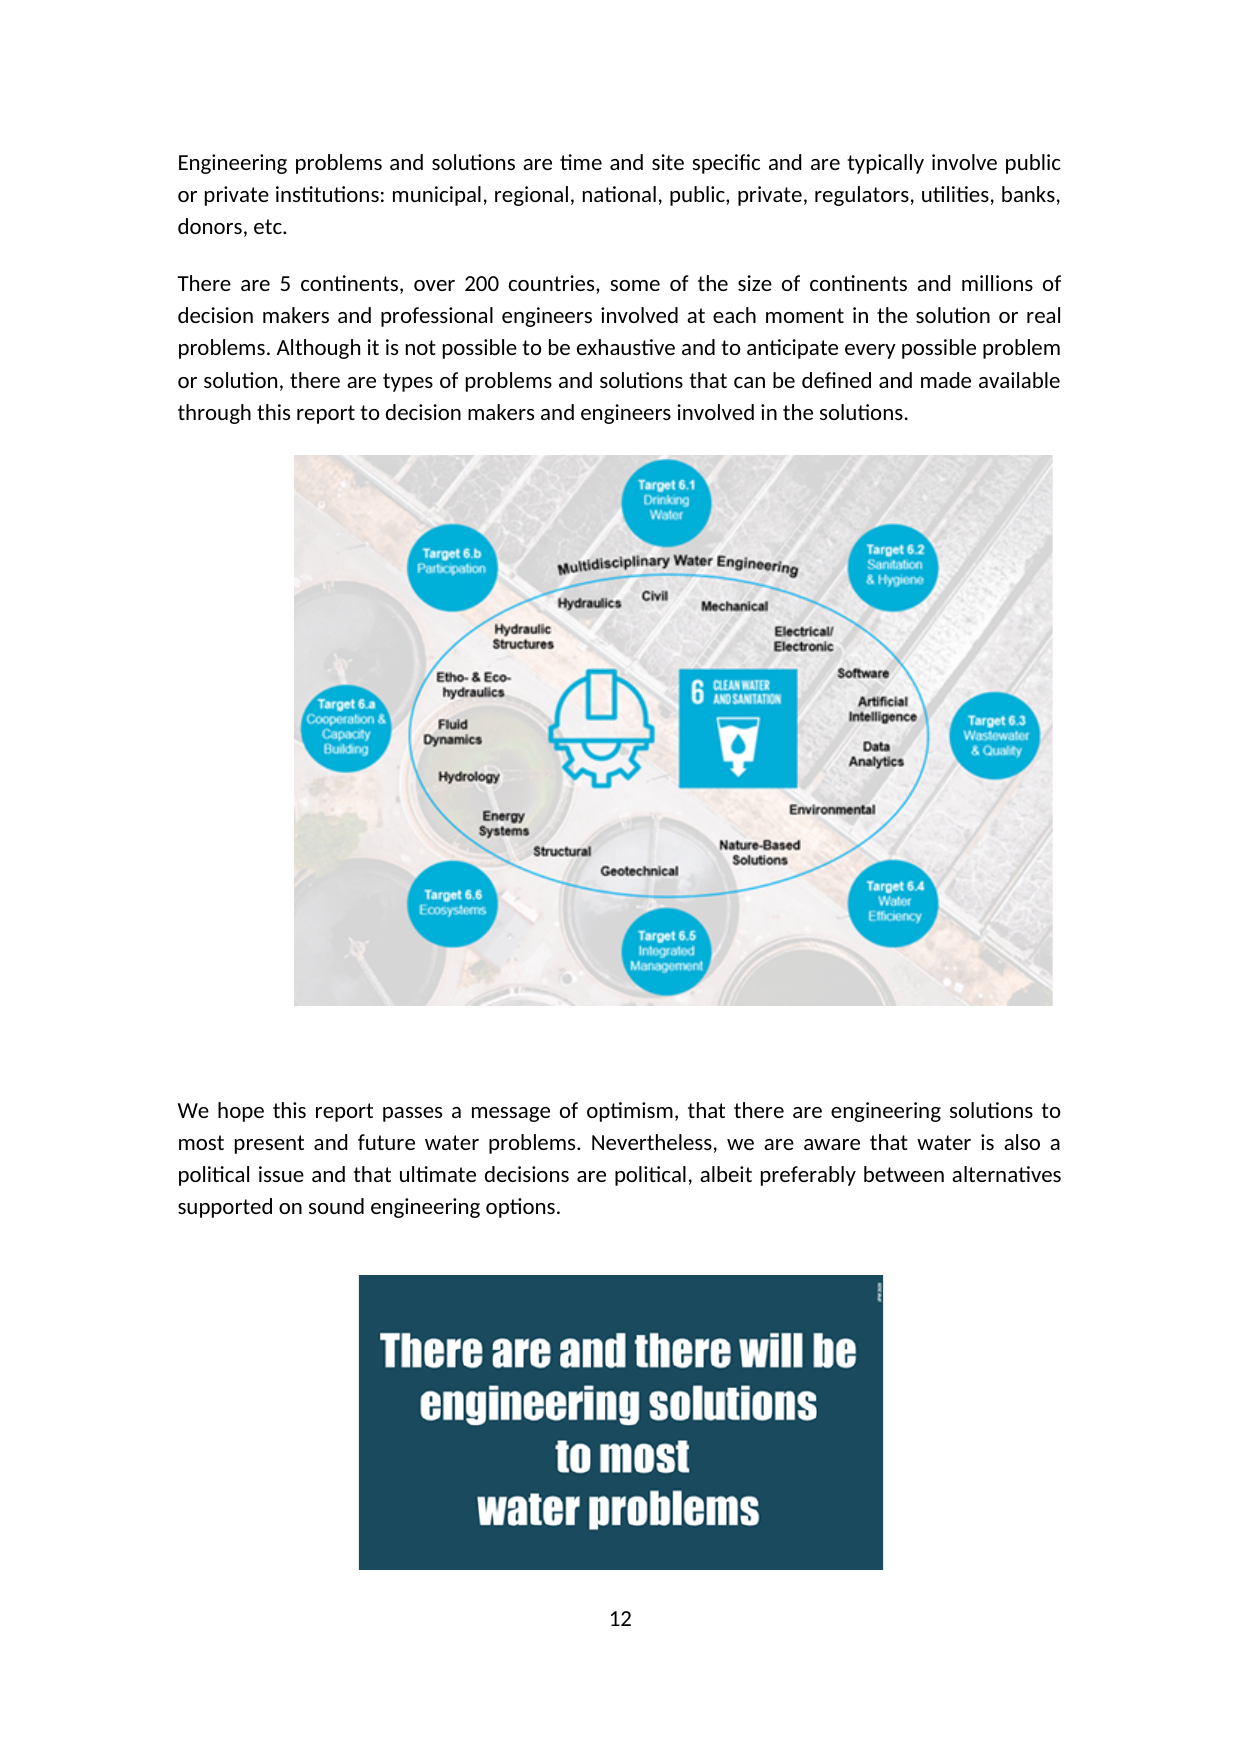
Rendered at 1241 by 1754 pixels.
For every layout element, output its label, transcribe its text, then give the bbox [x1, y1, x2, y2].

picture [358, 1275, 884, 1570]
text We hope this report passes a message of optimism, that there are engineering solutions to most present and future water problems. Nevertheless, we are aware that water is also a political issue and that ultimate decisions are political, albeit preferably between alternatives supported on sound engineering options. [177, 1096, 1063, 1220]
text Engineering problems and solutions are time and site specific and are typically involve public or private institutions: municipal, regional, national, public, private, regulators, utilities, banks, donors, etc. [177, 148, 1063, 240]
text There are 5 continents, over 200 countries, some of the size of continents and millions of decision makers and professional engineers involved at each moment in the solution or real problems. Although it is not possible to be exhaustive and to anticipate every possible problem or solution, there are types of problems and solutions that can be defined and made available through this report to decision makers and engineers involved in the solutions. [177, 269, 1063, 426]
picture [294, 455, 1053, 1006]
